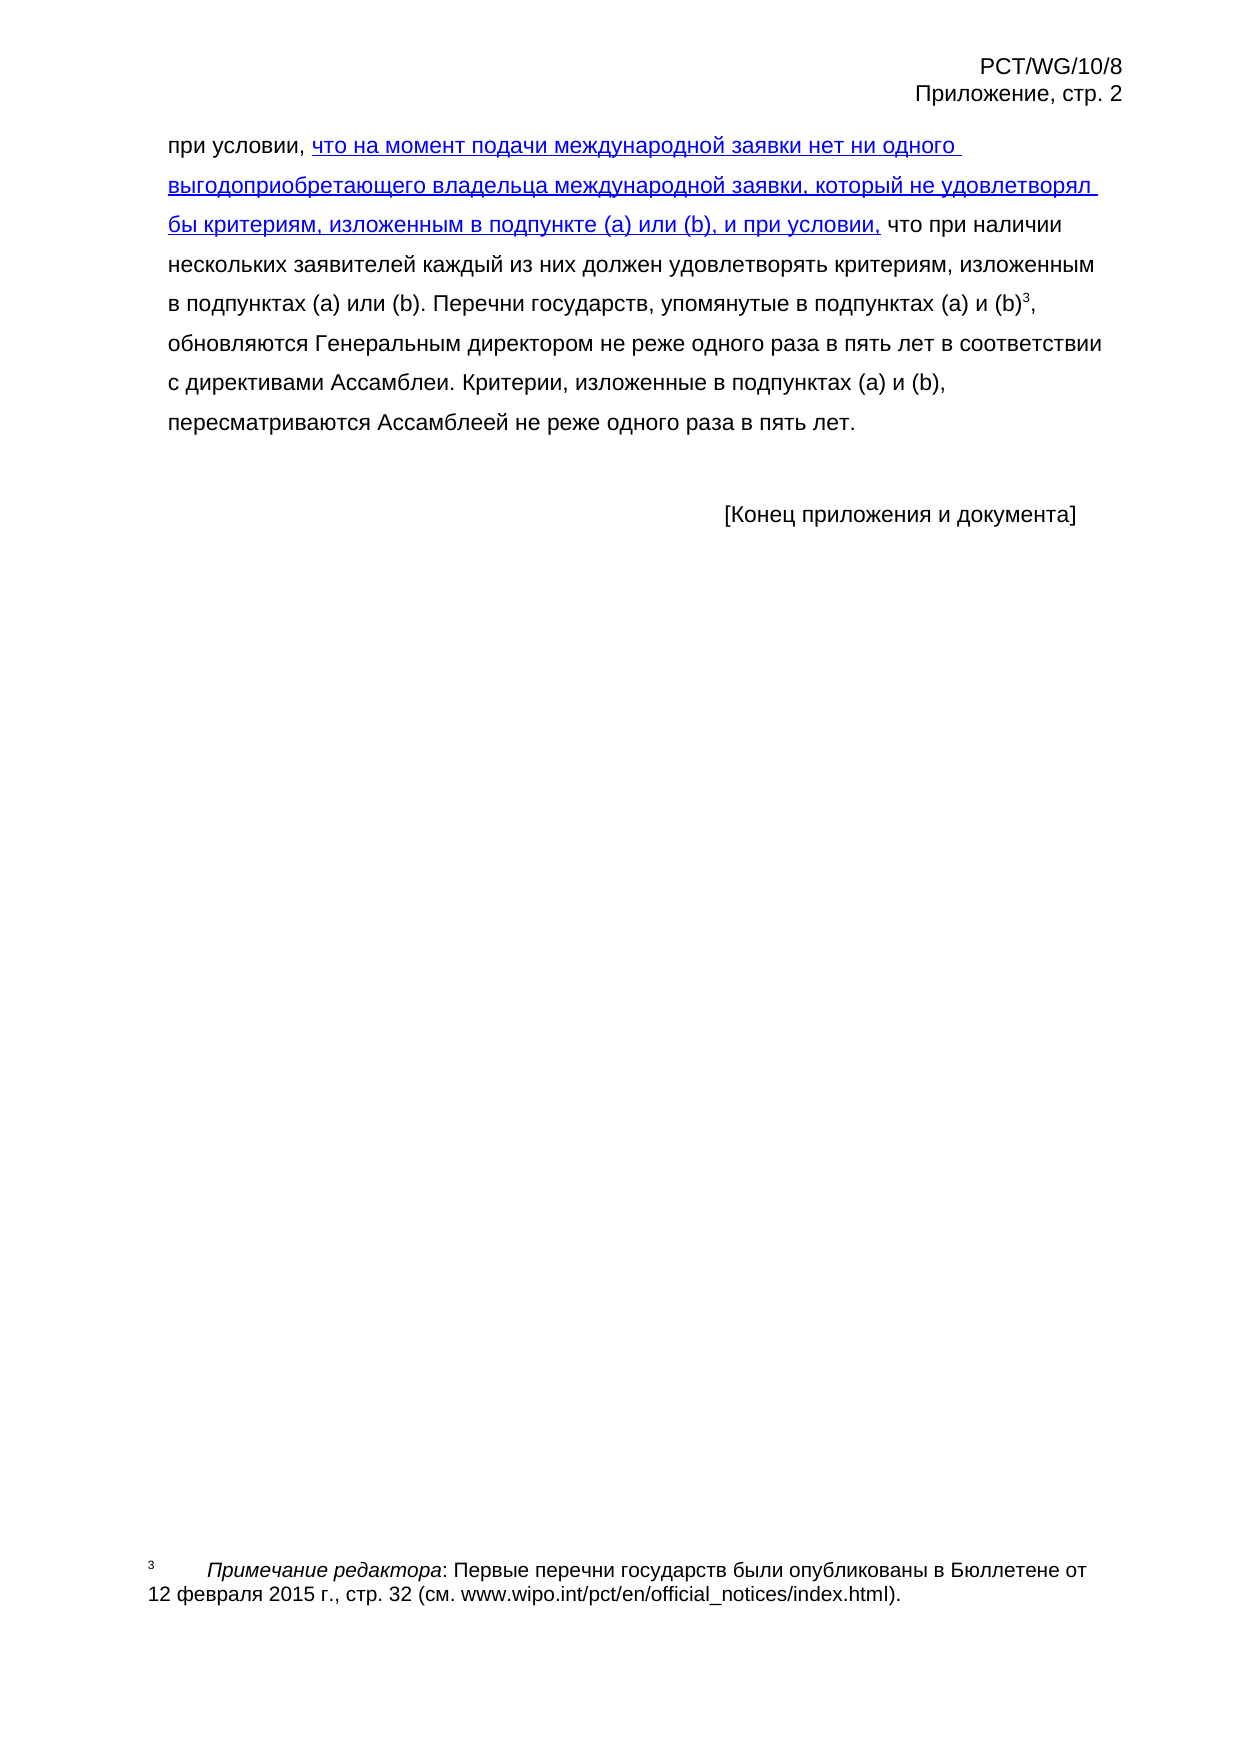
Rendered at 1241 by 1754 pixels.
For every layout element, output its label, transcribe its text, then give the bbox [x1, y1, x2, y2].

text [Конец приложения и документа] [724, 498, 1122, 529]
table_cell при условии, что на момент подачи международной заявки нет ни одного выгодоприобретающего владельца международной заявки, который не удовлетворял бы критериям, изложенным в подпункте (a) или (b), и при условии, что при наличии нескольких заявителей каждый из них должен удовлетворять критериям, изложенным в подпунктах (a) или (b). Перечни государств, упомянутые в подпунктах (a) и (b), обновляются Генеральным директором не реже одного раза в пять лет в соответствии с директивами Ассамблеи. Критерии, изложенные в подпунктах (a) и (b), пересматриваются Ассамблеей не реже одного раза в пять лет. [162, 132, 1111, 498]
